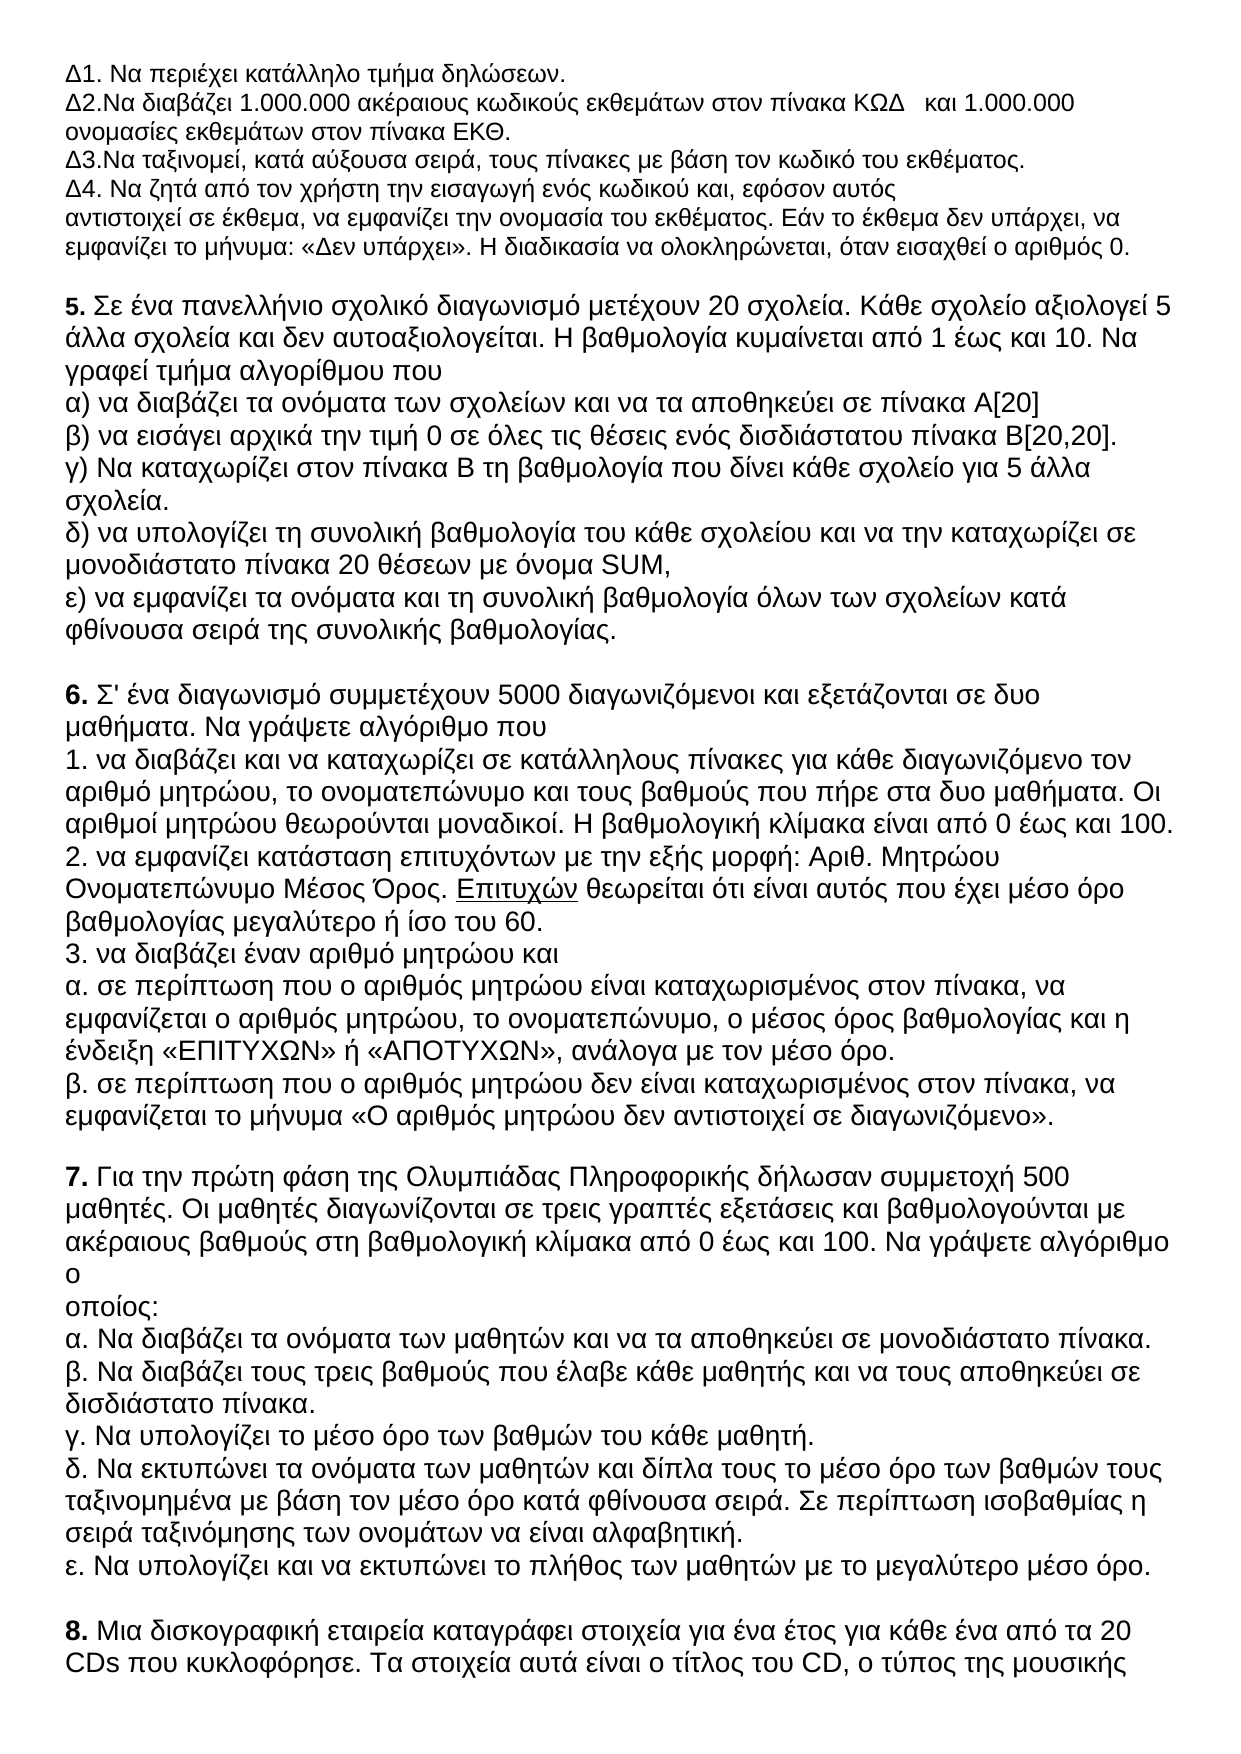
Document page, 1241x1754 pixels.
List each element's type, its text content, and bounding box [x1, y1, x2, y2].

text 2. να εμφανίζει κατάσταση επιτυχόντων με την εξής μορφή: Αριθ. Μητρώου Ονοματεπώνυμο Μέσος Όρος. Επιτυχών θεωρείται ότι είναι αυτός που έχει μέσο όρο βαθμολογίας μεγαλύτερο ή ίσο του 60. [65, 840, 1175, 937]
text α) να διαβάζει τα ονόματα των σχολείων και να τα αποθηκεύει σε πίνακα Α[20] [65, 386, 1175, 419]
text δ. Να εκτυπώνει τα ονόματα των μαθητών και δίπλα τους το μέσο όρο των βαθμών τους ταξινομημένα με βάση τον μέσο όρο κατά φθίνουσα σειρά. Σε περίπτωση ισοβαθμίας η σειρά ταξινόμησης των ονομάτων να είναι αλφαβητική. [65, 1452, 1175, 1549]
text αντιστοιχεί σε έκθεμα, να εμφανίζει την ονομασία του εκθέματος. Εάν το έκθεμα δεν υπάρχει, να εμφανίζει το μήνυμα: «Δεν υπάρχει». Η διαδικασία να ολοκληρώνεται, όταν εισαχθεί ο αριθμός 0. [65, 203, 1175, 260]
text 5. Σε ένα πανελλήνιο σχολικό διαγωνισμό μετέχουν 20 σχολεία. Κάθε σχολείο αξιολογεί 5 άλλα σχολεία και δεν αυτοαξιολογείται. Η βαθμολογία κυμαίνεται από 1 έως και 10. Να γραφεί τμήμα αλγορίθμου που [65, 289, 1175, 386]
text Δ1. Να περιέχει κατάλληλο τμήμα δηλώσεων. [65, 59, 1175, 88]
text 6. Σ' ένα διαγωνισμό συμμετέχουν 5000 διαγωνιζόμενοι και εξετάζονται σε δυο μαθήματα. Να γράψετε αλγόριθμο που [65, 678, 1175, 743]
text α. σε περίπτωση που ο αριθμός μητρώου είναι καταχωρισμένος στον πίνακα, να εμφανίζεται ο αριθμός μητρώου, το ονοματεπώνυμο, ο μέσος όρος βαθμολογίας και η ένδειξη «ΕΠΙΤΥΧΩΝ» ή «ΑΠΟΤΥΧΩΝ», ανάλογα με τον μέσο όρο. [65, 969, 1175, 1067]
text γ. Να υπολογίζει το μέσο όρο των βαθμών του κάθε μαθητή. [65, 1419, 1175, 1452]
text ε. Να υπολογίζει και να εκτυπώνει το πλήθος των μαθητών με το μεγαλύτερο μέσο όρο. [65, 1549, 1175, 1581]
text 7. Για την πρώτη φάση της Ολυμπιάδας Πληροφορικής δήλωσαν συμμετοχή 500 μαθητές. Οι μαθητές διαγωνίζονται σε τρεις γραπτές εξετάσεις και βαθμολογούνται με ακέραιους βαθμούς στη βαθμολογική κλίμακα από 0 έως και 100. Να γράψετε αλγόριθμο ο [65, 1160, 1175, 1290]
text Δ4. Να ζητά από τον χρήστη την εισαγωγή ενός κωδικού και, εφόσον αυτός [65, 174, 1175, 203]
text 1. να διαβάζει και να καταχωρίζει σε κατάλληλους πίνακες για κάθε διαγωνιζόμενο τον αριθμό μητρώου, το ονοματεπώνυμο και τους βαθμούς που πήρε στα δυο μαθήματα. Οι αριθμοί μητρώου θεωρούνται μοναδικοί. Η βαθμολογική κλίμακα είναι από 0 έως και 100. [65, 743, 1175, 840]
text β. σε περίπτωση που ο αριθμός μητρώου δεν είναι καταχωρισμένος στον πίνακα, να εμφανίζεται το μήνυμα «Ο αριθμός μητρώου δεν αντιστοιχεί σε διαγωνιζόμενο». [65, 1067, 1175, 1131]
text ε) να εμφανίζει τα ονόματα και τη συνολική βαθμολογία όλων των σχολείων κατά φθίνουσα σειρά της συνολικής βαθμολογίας. [65, 581, 1175, 645]
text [65, 1614, 1175, 1678]
text α. Να διαβάζει τα ονόματα των μαθητών και να τα αποθηκεύει σε μονοδιάστατο πίνακα. [65, 1322, 1175, 1354]
text δ) να υπολογίζει τη συνολική βαθμολογία του κάθε σχολείου και να την καταχωρίζει σε μονοδιάστατο πίνακα 20 θέσεων με όνομα SUM, [65, 516, 1175, 581]
text 3. να διαβάζει έναν αριθμό μητρώου και [65, 937, 1175, 969]
text Δ3.Να ταξινομεί, κατά αύξουσα σειρά, τους πίνακες με βάση τον κωδικό του εκθέματος. [65, 145, 1175, 174]
text γ) Να καταχωρίζει στον πίνακα Β τη βαθμολογία που δίνει κάθε σχολείο για 5 άλλα σχολεία. [65, 451, 1175, 516]
text β) να εισάγει αρχικά την τιμή 0 σε όλες τις θέσεις ενός δισδιάστατου πίνακα Β[20,20]. [65, 419, 1175, 451]
text οποίος: [65, 1290, 1175, 1322]
text Δ2.Να διαβάζει 1.000.000 ακέραιους κωδικούς εκθεμάτων στον πίνακα ΚΩΔ και 1.000.000 ονομασίες εκθεμάτων στον πίνακα ΕΚΘ. [65, 88, 1175, 145]
text β. Να διαβάζει τους τρεις βαθμούς που έλαβε κάθε μαθητής και να τους αποθηκεύει σε δισδιάστατο πίνακα. [65, 1354, 1175, 1419]
